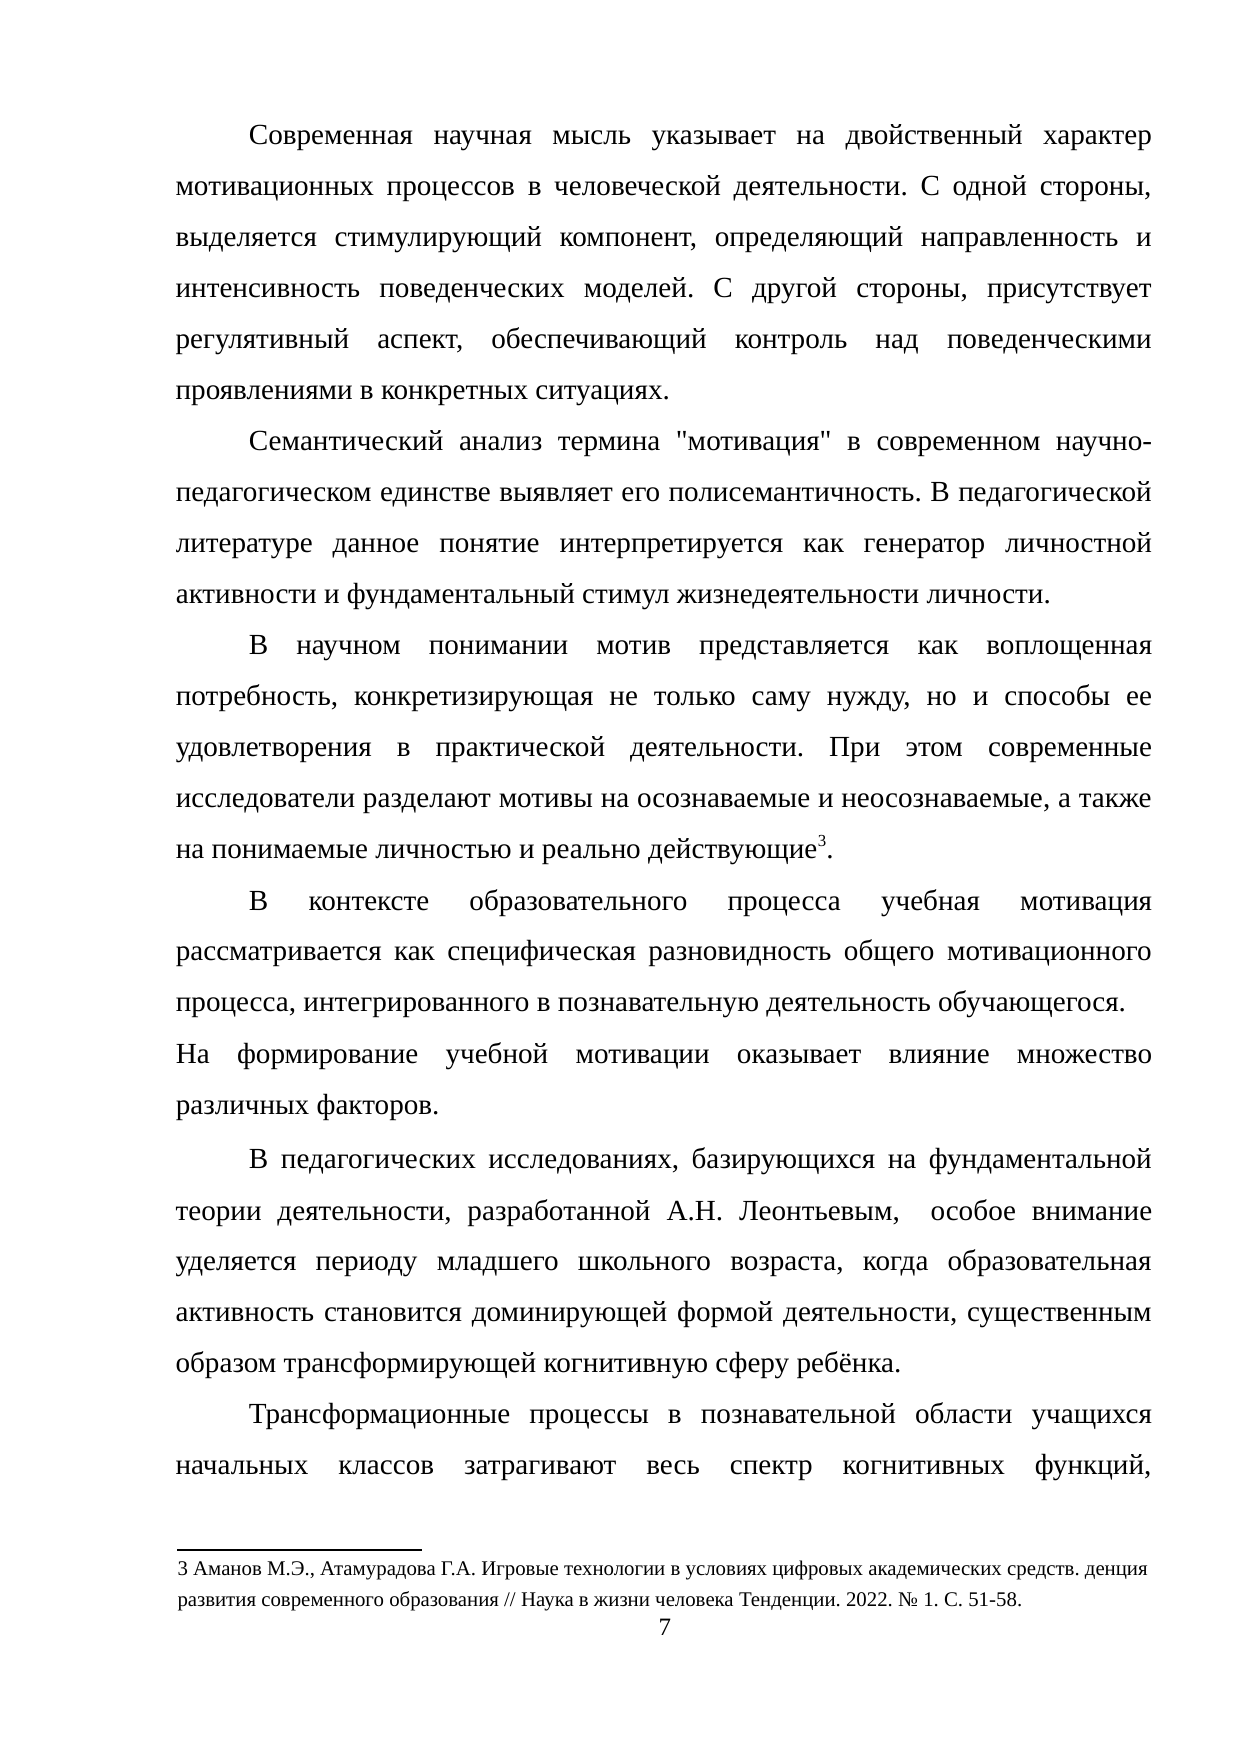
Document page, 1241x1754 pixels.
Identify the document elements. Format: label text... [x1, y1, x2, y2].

text В научном понимании мотив представляется как воплощенная потребность, конкретизирующая не только саму нужду, но и способы ее удовлетворения в практической деятельности. При этом современные исследователи разделают мотивы на осознаваемые и неосознаваемые, а также на понимаемые личностью и реально действующие. [176, 627, 1153, 865]
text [175, 1396, 1152, 1481]
text Семантический анализ термина "мотивация" в современном научно-педагогическом единстве выявляет его полисемантичность. В педагогической литературе данное понятие интерпретируется как генератор личностной активности и фундаментальный стимул жизнедеятельности личности. [176, 423, 1153, 609]
text На формирование учебной мотивации оказывает влияние множество различных факторов. [176, 1036, 1153, 1120]
text В контексте образовательного процесса учебная мотивация рассматривается как специфическая разновидность общего мотивационного процесса, интегрированного в познавательную деятельность обучающегося. [176, 883, 1153, 1018]
text Современная научная мысль указывает на двойственный характер мотивационных процессов в человеческой деятельности. С одной стороны, выделяется стимулирующий компонент, определяющий направленность и интенсивность поведенческих моделей. С другой стороны, присутствует регулятивный аспект, обеспечивающий контроль над поведенческими проявлениями в конкретных ситуациях. [175, 117, 1152, 406]
text В педагогических исследованиях, базирующихся на фундаментальной теории деятельности, разработанной А.Н. Леонтьевым, особое внимание уделяется периоду младшего школьного возраста, когда образовательная активность становится доминирующей формой деятельности, существенным образом трансформирующей когнитивную сферу ребёнка. [175, 1142, 1152, 1379]
